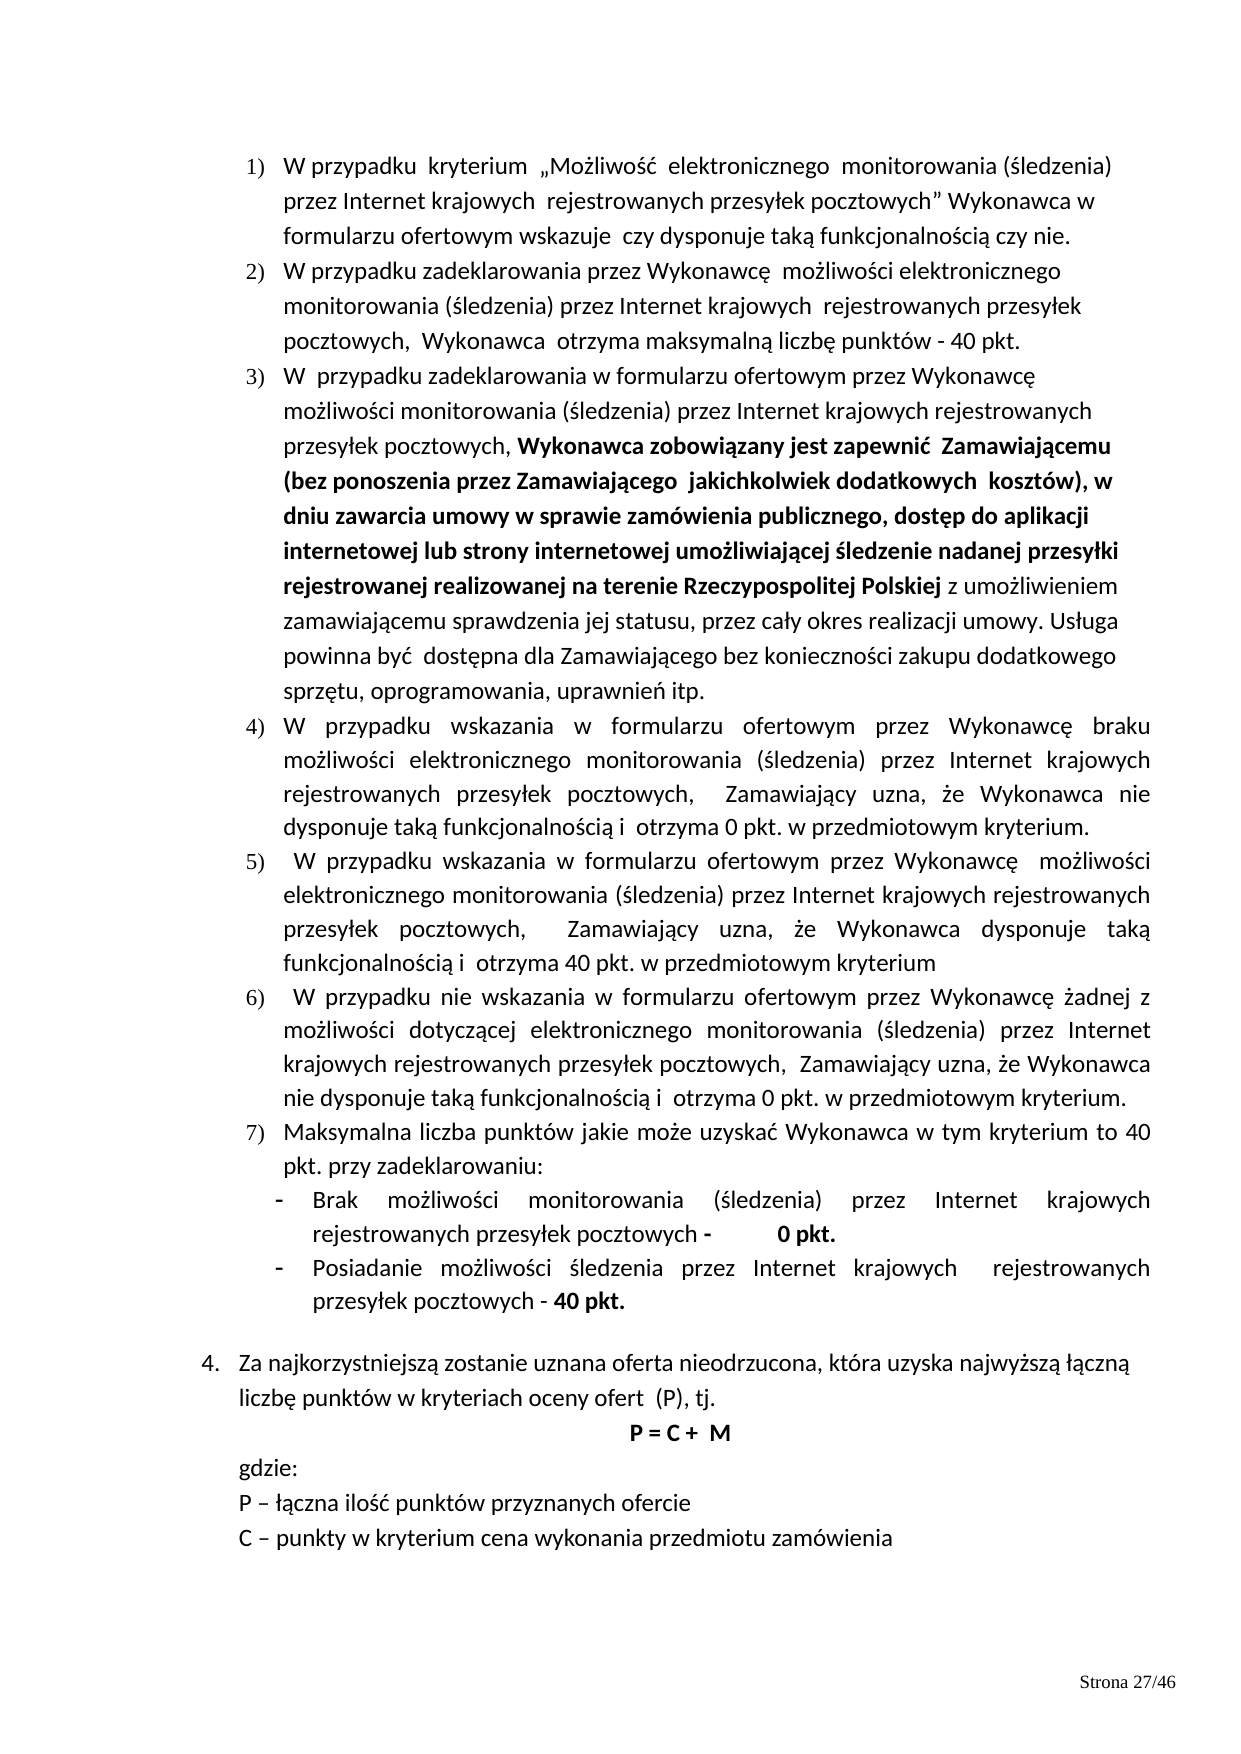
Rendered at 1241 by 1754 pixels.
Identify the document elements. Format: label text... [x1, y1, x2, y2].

list W przypadku wskazania w formularzu ofertowym przez Wykonawcę braku możliwości elektronicznego monitorowania (śledzenia) przez Internet krajowych rejestrowanych przesyłek pocztowych, Zamawiający uzna, że Wykonawca nie dysponuje taką funkcjonalnością i otrzyma 0 pkt. w przedmiotowym kryterium. [246, 710, 1152, 842]
list W przypadku zadeklarowania w formularzu ofertowym przez Wykonawcę możliwości monitorowania (śledzenia) przez Internet krajowych rejestrowanych przesyłek pocztowych, Wykonawca zobowiązany jest zapewnić Zamawiającemu (bez ponoszenia przez Zamawiającego jakichkolwiek dodatkowych kosztów), w dniu zawarcia umowy w sprawie zamówienia publicznego, dostęp do aplikacji internetowej lub strony internetowej umożliwiającej śledzenie nadanej przesyłki rejestrowanej realizowanej na terenie Rzeczypospolitej Polskiej z umożliwieniem zamawiającemu sprawdzenia jej statusu, przez cały okres realizacji umowy. Usługa powinna być dostępna dla Zamawiającego bez konieczności zakupu dodatkowego sprzętu, oprogramowania, uprawnień itp. [246, 360, 1152, 706]
list W przypadku zadeklarowania przez Wykonawcę możliwości elektronicznego monitorowania (śledzenia) przez Internet krajowych rejestrowanych przesyłek pocztowych, Wykonawca otrzyma maksymalną liczbę punktów - 40 pkt. [246, 255, 1152, 356]
list Maksymalna liczba punktów jakie może uzyskać Wykonawca w tym kryterium to 40 pkt. przy zadeklarowaniu: [246, 1116, 1152, 1181]
list Za najkorzystniejszą zostanie uznana oferta nieodrzucona, która uzyska najwyższą łączną liczbę punktów w kryteriach oceny ofert (P), tj. [201, 1347, 1161, 1413]
list W przypadku nie wskazania w formularzu ofertowym przez Wykonawcę żadnej z możliwości dotyczącej elektronicznego monitorowania (śledzenia) przez Internet krajowych rejestrowanych przesyłek pocztowych, Zamawiający uzna, że Wykonawca nie dysponuje taką funkcjonalnością i otrzyma 0 pkt. w przedmiotowym kryterium. [246, 981, 1152, 1113]
list P – łączna ilość punktów przyznanych ofercie [239, 1487, 1161, 1518]
text P = C + M [570, 1417, 1161, 1448]
list gdzie: [239, 1452, 1161, 1483]
list W przypadku kryterium „Możliwość elektronicznego monitorowania (śledzenia) przez Internet krajowych rejestrowanych przesyłek pocztowych” Wykonawca w formularzu ofertowym wskazuje czy dysponuje taką funkcjonalnością czy nie. [246, 150, 1152, 251]
list W przypadku wskazania w formularzu ofertowym przez Wykonawcę możliwości elektronicznego monitorowania (śledzenia) przez Internet krajowych rejestrowanych przesyłek pocztowych, Zamawiający uzna, że Wykonawca dysponuje taką funkcjonalnością i otrzyma 40 pkt. w przedmiotowym kryterium [246, 845, 1152, 977]
list Brak możliwości monitorowania (śledzenia) przez Internet krajowych rejestrowanych przesyłek pocztowych - 0 pkt. [275, 1184, 1152, 1248]
list C – punkty w kryterium cena wykonania przedmiotu zamówienia [239, 1522, 1161, 1553]
list Posiadanie możliwości śledzenia przez Internet krajowych rejestrowanych przesyłek pocztowych - 40 pkt. [275, 1252, 1152, 1316]
